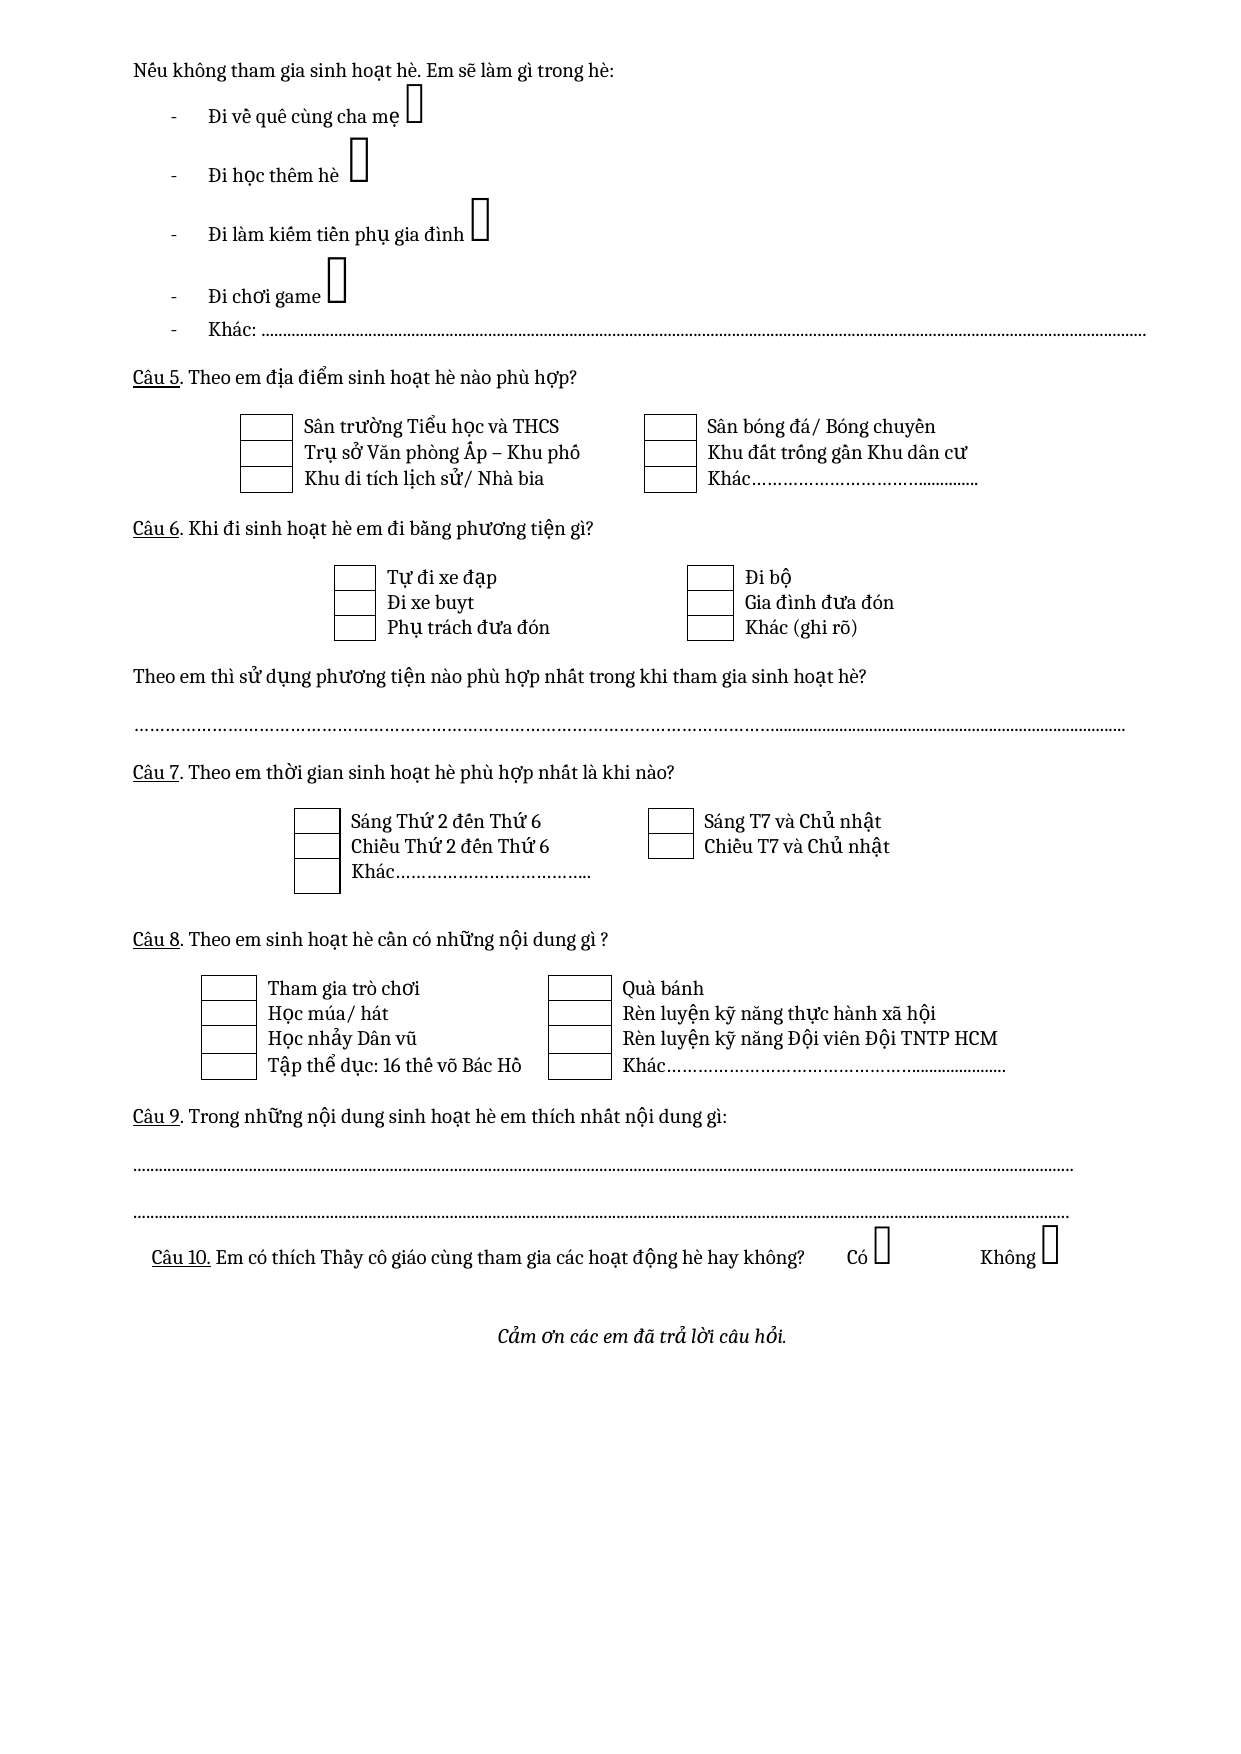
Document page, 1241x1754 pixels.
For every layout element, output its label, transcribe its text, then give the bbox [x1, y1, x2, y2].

table_cell Khác……………………………............. [697, 466, 1044, 492]
table_cell [688, 616, 733, 639]
table_cell [549, 1026, 611, 1052]
table_header Quà bánh [612, 975, 1083, 1000]
table_header Sân trường Tiểu học và THCS [293, 414, 644, 440]
table_cell [202, 1054, 256, 1079]
table_cell Phụ trách đưa đón [376, 615, 687, 639]
table_cell [649, 834, 693, 858]
table_cell Khác…………………………………………..................... [612, 1053, 1083, 1079]
table_header [645, 415, 696, 440]
table_header [295, 809, 339, 833]
table_header Tự đi xe đạp [376, 565, 687, 589]
table_cell [549, 1054, 611, 1079]
table_header Tham gia trò chơi [257, 975, 548, 1000]
list Đi làm kiếm tiền phụ gia đình [170, 197, 1152, 256]
table_cell [335, 591, 375, 614]
table_header Sáng T7 và Chủ nhật [694, 808, 990, 833]
text Câu 8. Theo em sinh hoạt hè cần có những nội dung gì ? [133, 927, 1152, 951]
table_cell Khác……………………………….. [341, 858, 649, 893]
table_cell Tập thể dục: 16 thế võ Bác Hồ [257, 1053, 548, 1079]
text ............................................................................................................................................................................................................................ [133, 1152, 1152, 1176]
table_cell [645, 467, 696, 492]
table_cell [241, 441, 292, 466]
table_cell [335, 616, 375, 639]
table_header [549, 976, 611, 1000]
table_header [335, 566, 375, 589]
text …………………………………………………………………………………………………………….................................................................................. [133, 712, 1152, 736]
text Câu 7. Theo em thời gian sinh hoạt hè phù hợp nhất là khi nào? [133, 760, 1152, 784]
table_cell Khác (ghi rõ) [734, 615, 950, 639]
text Theo em thì sử dụng phương tiện nào phù hợp nhất trong khi tham gia sinh hoạt hè? [133, 664, 1152, 688]
table_cell Đi xe buyt [376, 590, 687, 614]
list Đi học thêm hè [170, 136, 1152, 197]
table_cell Gia đình đưa đón [734, 590, 950, 614]
text Câu 6. Khi đi sinh hoạt hè em đi bằng phương tiện gì? [133, 517, 1152, 541]
table_cell [295, 834, 339, 858]
table_cell Khu di tích lịch sử/ Nhà bia [293, 466, 644, 492]
table_cell [645, 441, 696, 466]
list Khác: ............................................................................................................................................................................................................... [170, 318, 1152, 342]
table_cell Trụ sở Văn phòng Ấp – Khu phố [293, 440, 644, 466]
table_cell Chiều T7 và Chủ nhật [694, 833, 990, 858]
table_cell Học múa/ hát [257, 1000, 548, 1025]
table_cell Học nhảy Dân vũ [257, 1025, 548, 1052]
table_cell Khu đất trống gần Khu dân cư [697, 440, 1044, 466]
text Câu 9. Trong những nội dung sinh hoạt hè em thích nhất nội dung gì: [133, 1104, 1152, 1128]
table_header [241, 415, 292, 440]
table_header [649, 809, 693, 833]
table_cell Rèn luyện kỹ năng Đội viên Đội TNTP HCM [612, 1025, 1083, 1052]
table_header [202, 976, 256, 1000]
table_cell [202, 1001, 256, 1025]
table_cell [241, 467, 292, 492]
table_cell Chiều Thứ 2 đến Thứ 6 [341, 833, 648, 858]
table_cell [202, 1026, 256, 1052]
list Đi về quê cùng cha mẹ [170, 83, 1152, 136]
table_header Sân bóng đá/ Bóng chuyền [697, 414, 1044, 440]
table_header Sáng Thứ 2 đến Thứ 6 [341, 808, 648, 833]
list Đi chơi game [170, 256, 1152, 318]
table_cell [549, 1001, 611, 1025]
table_cell [295, 859, 339, 893]
text Câu 10. Em có thích Thầy cô giáo cùng tham gia các hoạt động hè hay không? Có Không [133, 1224, 1152, 1277]
text Nếu không tham gia sinh hoạt hè. Em sẽ làm gì trong hè: [133, 59, 1152, 83]
table_header Đi bộ [734, 565, 950, 589]
table_header [688, 566, 733, 589]
text Cảm ơn các em đã trả lời câu hỏi. [133, 1325, 1152, 1349]
text Câu 5. Theo em địa điểm sinh hoạt hè nào phù hợp? [133, 366, 1152, 390]
table_cell [688, 591, 733, 614]
text ........................................................................................................................................................................................................................... [133, 1200, 1152, 1224]
table_cell Rèn luyện kỹ năng thực hành xã hội [612, 1000, 1083, 1025]
